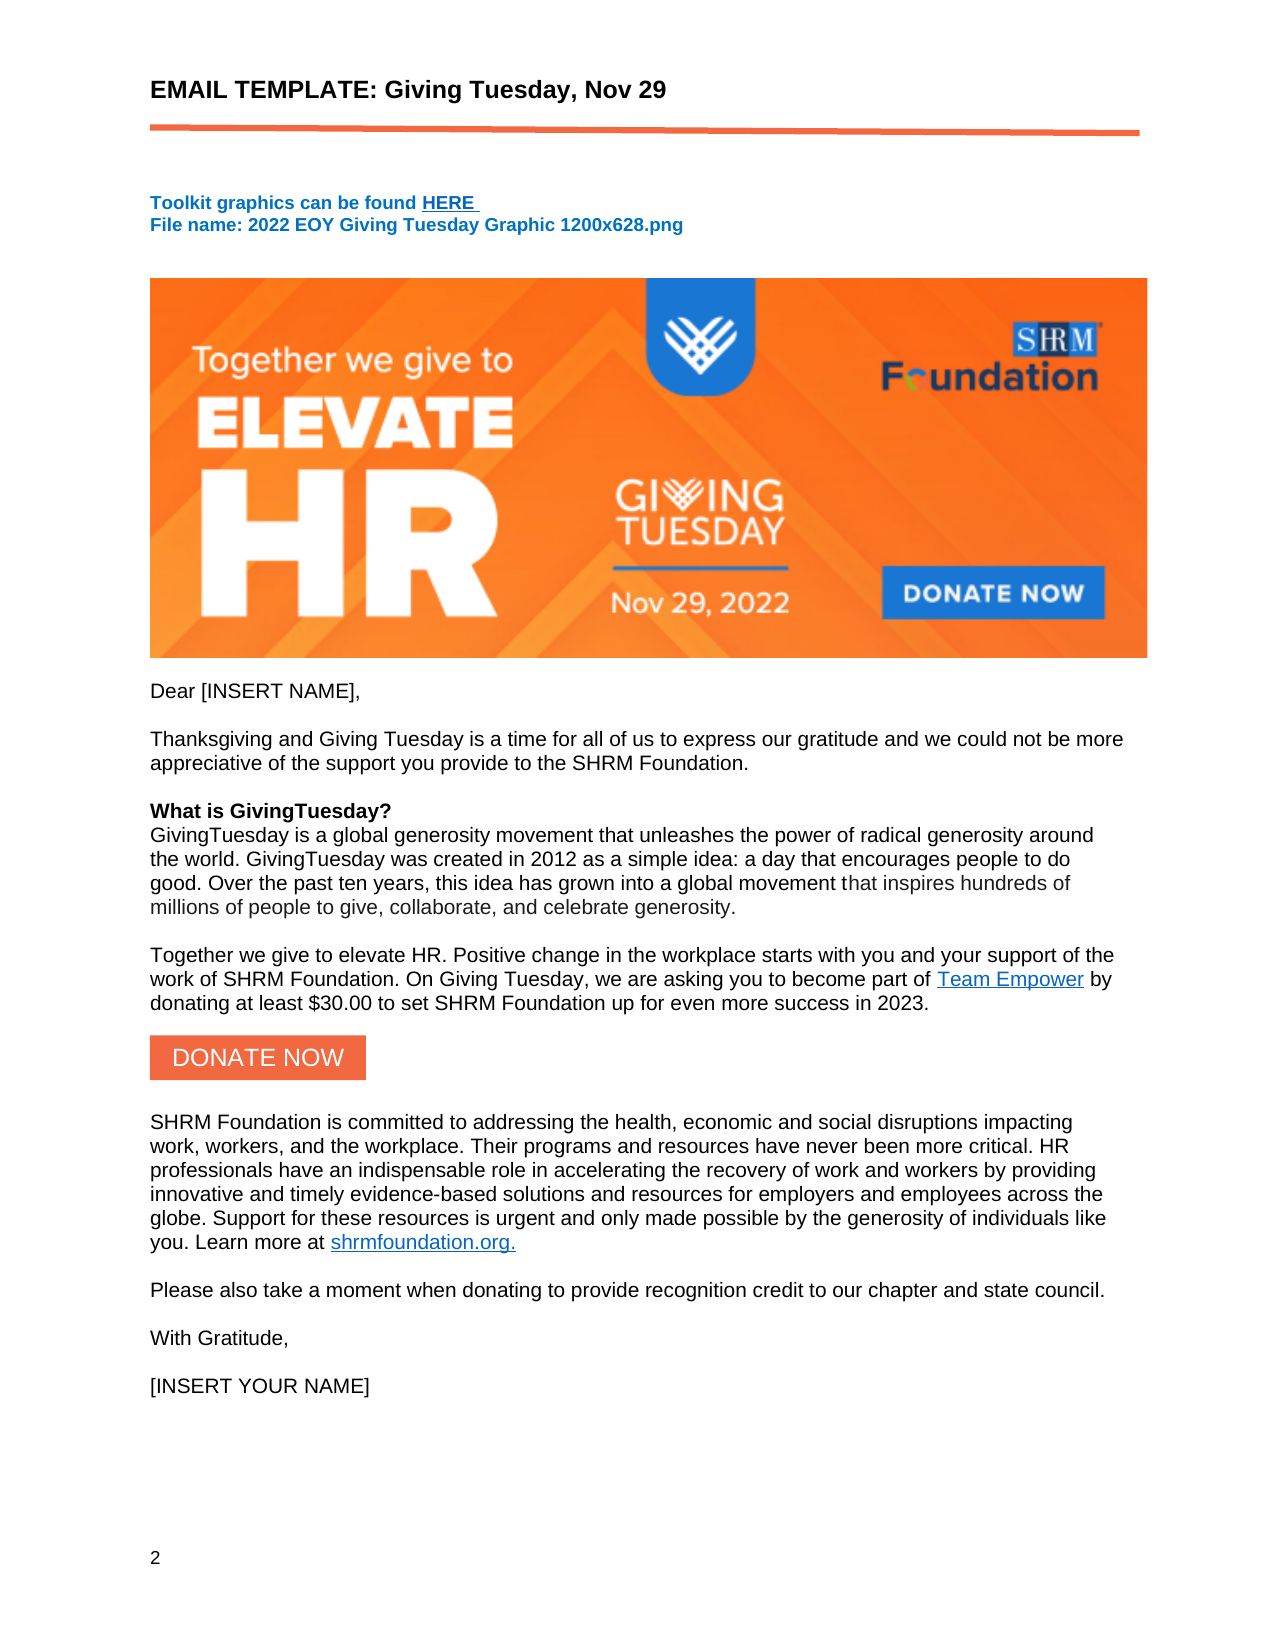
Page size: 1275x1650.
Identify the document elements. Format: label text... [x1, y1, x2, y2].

text Together we give to elevate HR. Positive change in the workplace starts with you and your support of the work of SHRM Foundation. On Giving Tuesday, we are asking you to become part of Team Empower by donating at least $30.00 to set SHRM Foundation up for even more success in 2023. [150, 942, 1125, 1014]
text Please also take a moment when donating to provide recognition credit to our chapter and state council. [150, 1278, 1125, 1302]
text Dear [INSERT NAME], [150, 679, 1125, 703]
text What is GivingTuesday? [150, 799, 1125, 823]
text SHRM Foundation is committed to addressing the health, economic and social disruptions impacting work, workers, and the workplace. Their programs and resources have never been more critical. HR professionals have an indispensable role in accelerating the recovery of work and workers by providing innovative and timely evidence-based solutions and resources for employers and employees across the globe. Support for these resources is urgent and only made possible by the generosity of individuals like you. Learn more at shrmfoundation.org. [150, 1110, 1125, 1254]
text EMAIL TEMPLATE: Giving Tuesday, Nov 29 [150, 75, 1125, 104]
text File name: 2022 EOY Giving Tuesday Graphic 1200x628.png [150, 213, 1125, 235]
text [INSERT YOUR NAME] [150, 1374, 1125, 1398]
text With Gratitude, [150, 1326, 1125, 1350]
text Thanksgiving and Giving Tuesday is a time for all of us to express our gratitude and we could not be more appreciative of the support you provide to the SHRM Foundation. [150, 727, 1125, 775]
text Toolkit graphics can be found HERE [150, 192, 1125, 213]
picture [150, 278, 1148, 658]
text GivingTuesday is a global generosity movement that unleashes the power of radical generosity around the world. GivingTuesday was created in 2012 as a simple idea: a day that encourages people to do good. Over the past ten years, this idea has grown into a global movement that inspires hundreds of millions of people to give, collaborate, and celebrate generosity. [150, 823, 1125, 918]
